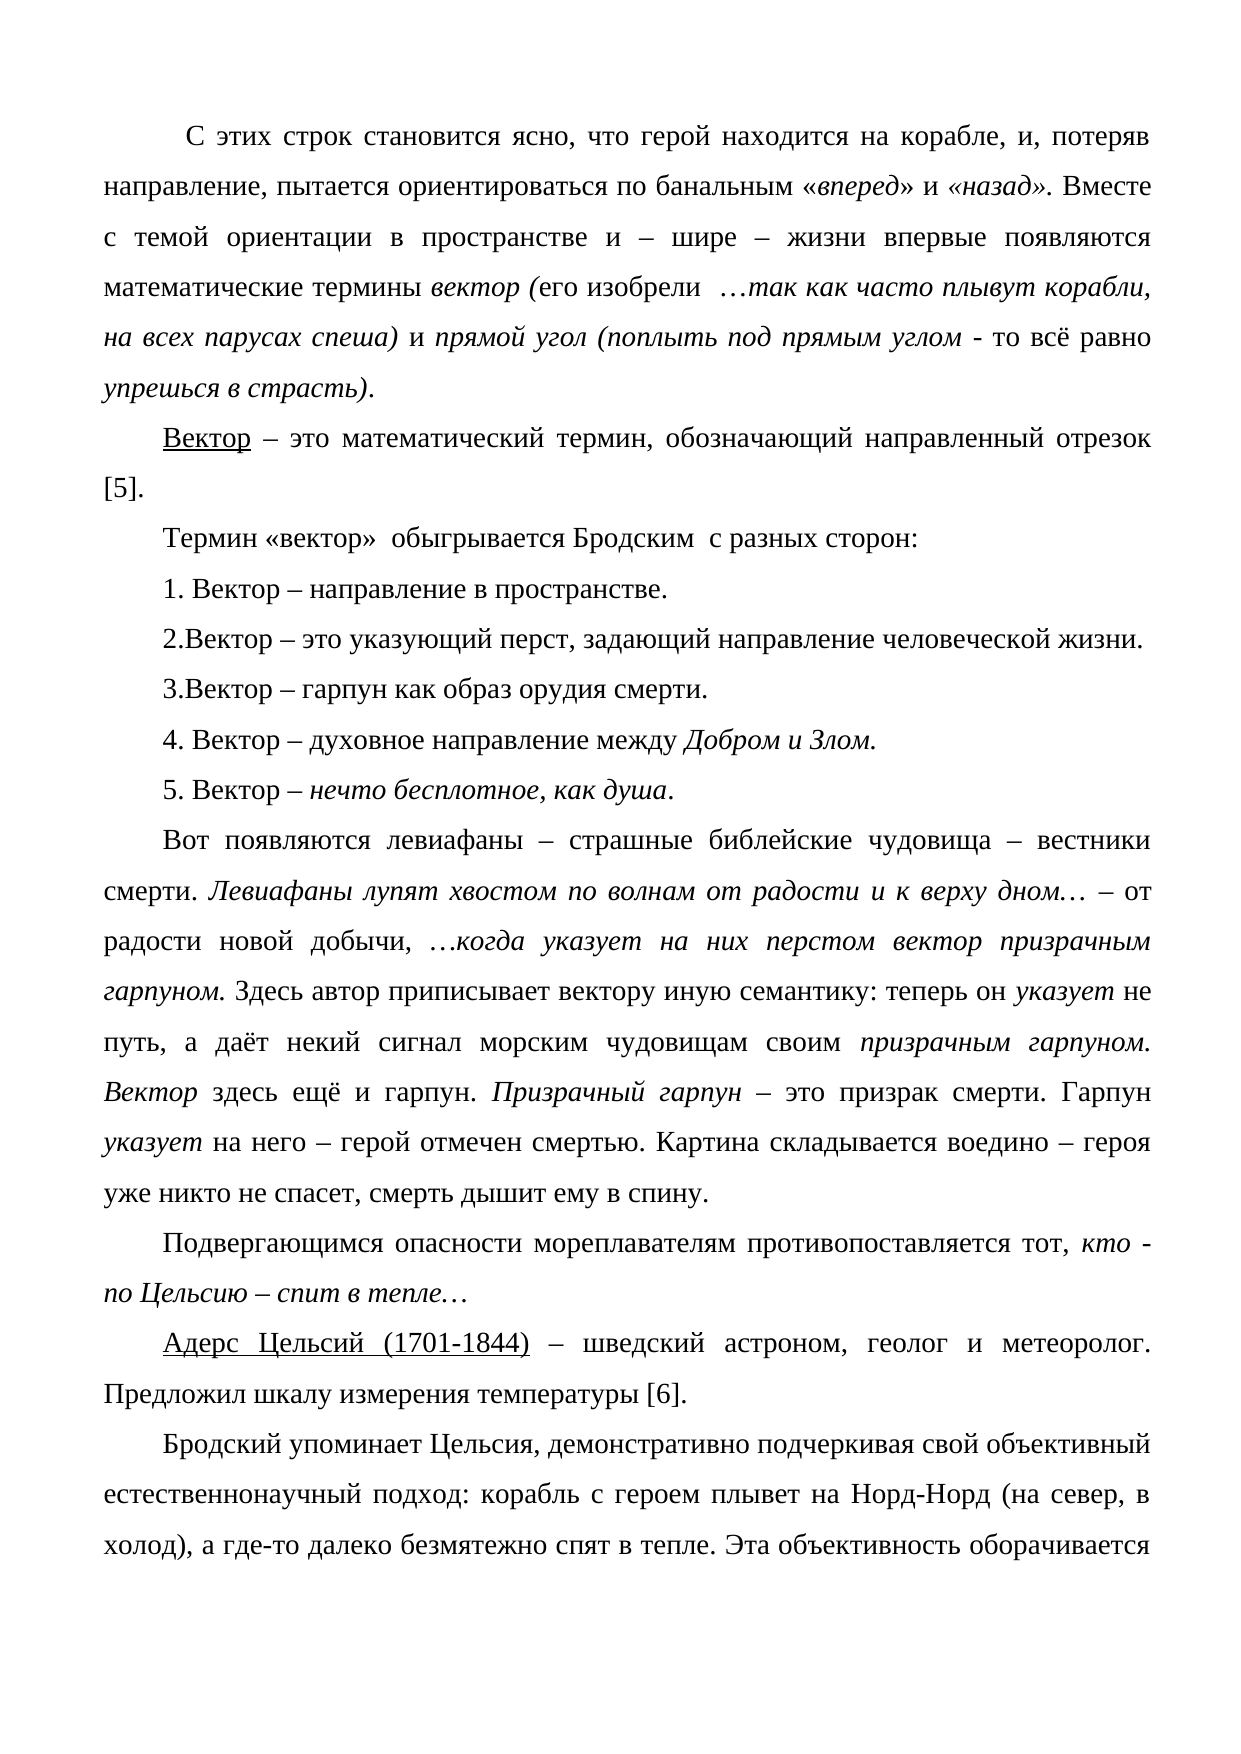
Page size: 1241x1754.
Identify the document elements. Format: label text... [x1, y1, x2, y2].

text 4. Вектор – духовное направление между Добром и Злом. [103, 722, 1152, 755]
text Вектор – это математический термин, обозначающий направленный отрезок [5]. [103, 420, 1152, 504]
text Вот появляются левиафаны – страшные библейские чудовища – вестники смерти. Левиафаны лупят хвостом по волнам от радости и к верху дном… – от радости новой добычи, …когда указует на них перстом вектор призрачным гарпуном. Здесь автор приписывает вектору иную семантику: теперь он указует не путь, а даёт некий сигнал морским чудовищам своим призрачным гарпуном. Вектор здесь ещё и гарпун. Призрачный гарпун – это призрак смерти. Гарпун указует на него – герой отмечен смертью. Картина складывается воедино – героя уже никто не спасет, смерть дышит ему в спину. [103, 822, 1152, 1208]
text Термин «вектор» обыгрывается Бродским с разных сторон: [103, 521, 1152, 554]
text 2.Вектор – это указующий перст, задающий направление человеческой жизни. [103, 621, 1152, 655]
text Подвергающимся опасности мореплавателям противопоставляется тот, кто - по Цельсию – спит в тепле… [103, 1225, 1152, 1309]
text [103, 1426, 1152, 1560]
text С этих строк становится ясно, что герой находится на корабле, и, потеряв направление, пытается ориентироваться по банальным «вперед» и «назад». Вместе с темой ориентации в пространстве и – шире – жизни впервые появляются математические термины вектор (его изобрели …так как часто плывут корабли, на всех парусах спеша) и прямой угол (поплыть под прямым углом - то всё равно упрешься в страсть). [103, 118, 1152, 403]
text 3.Вектор – гарпун как образ орудия смерти. [103, 672, 1152, 705]
text Адерс Цельсий (1701-1844) – шведский астроном, геолог и метеоролог. Предложил шкалу измерения температуры [6]. [103, 1326, 1152, 1409]
text 1. Вектор – направление в пространстве. [103, 571, 1152, 604]
text 5. Вектор – нечто бесплотное, как душа. [103, 772, 1152, 806]
